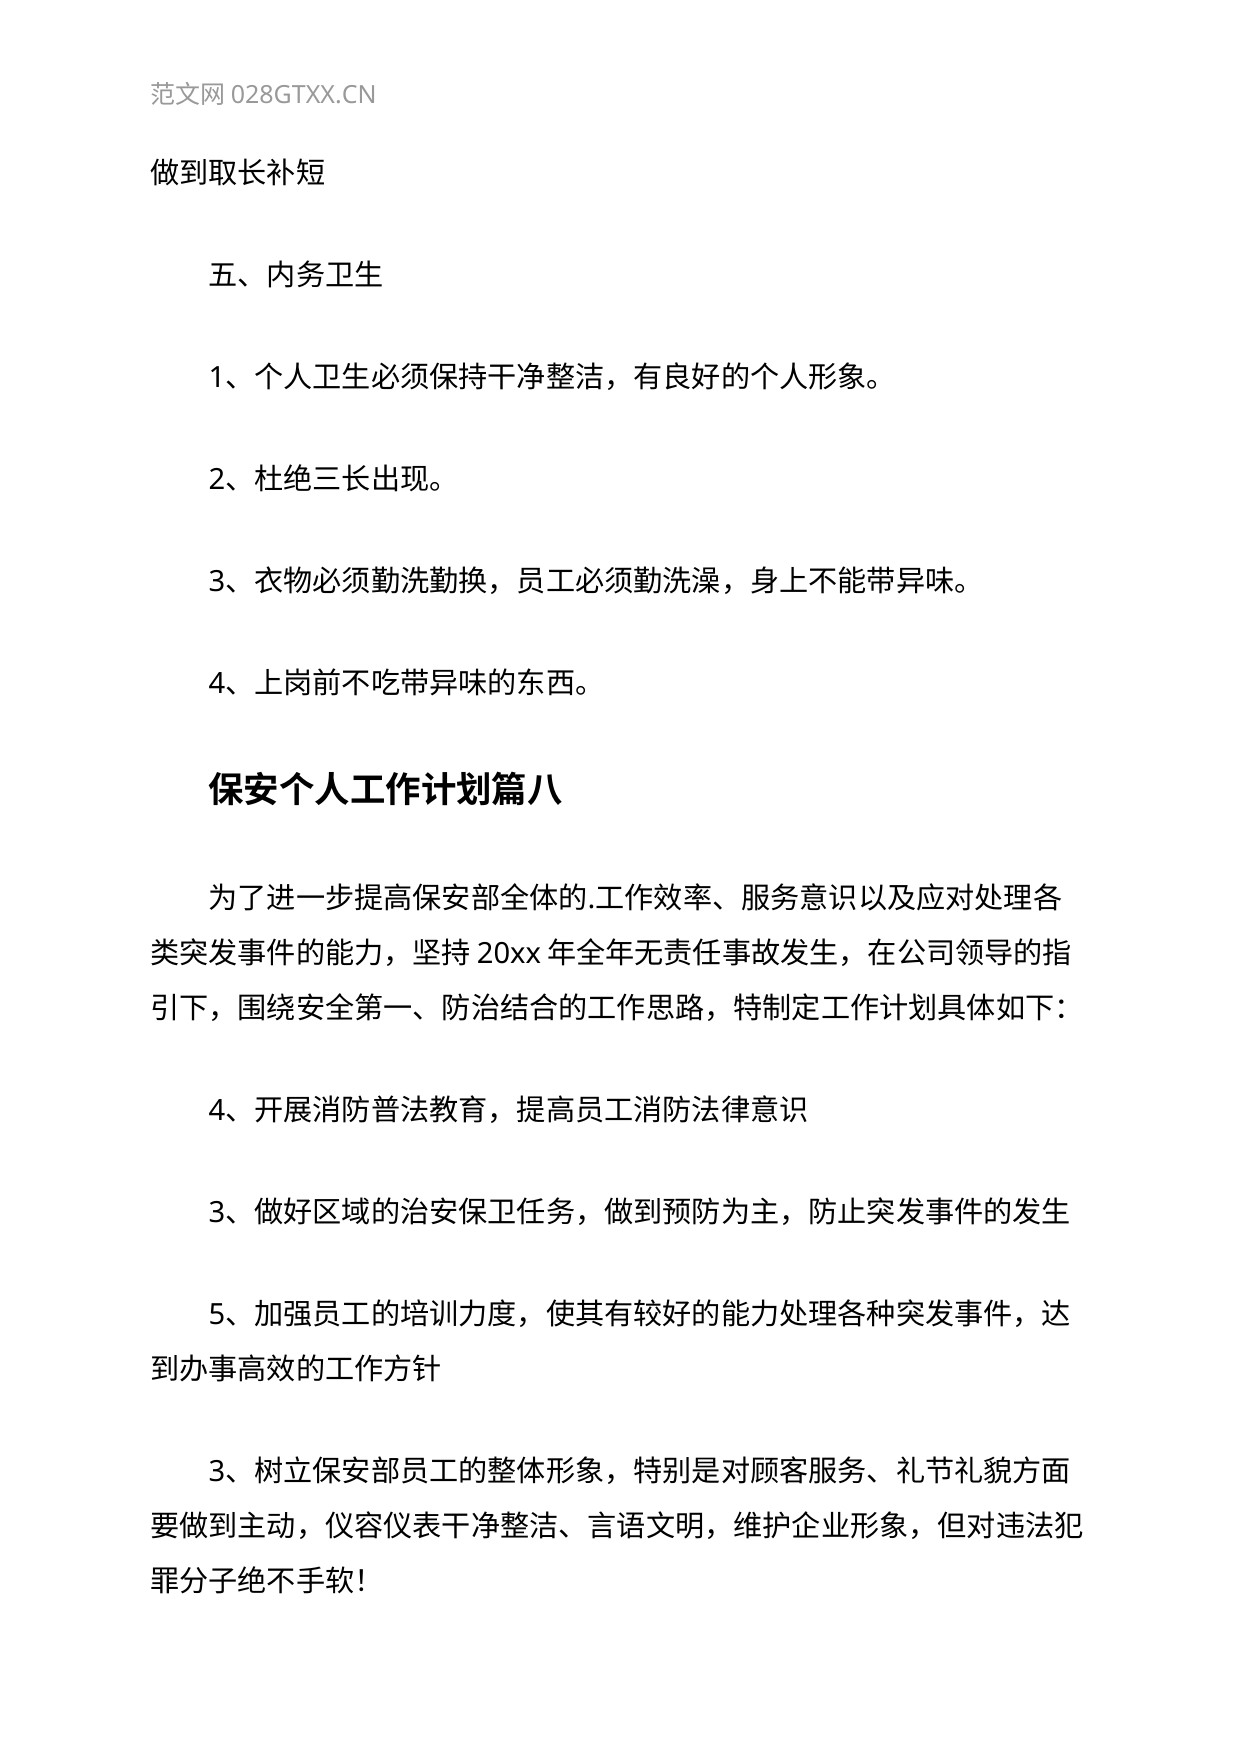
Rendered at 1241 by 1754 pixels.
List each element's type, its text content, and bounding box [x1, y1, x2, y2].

text 3、做好区域的治安保卫任务，做到预防为主，防止突发事件的发生 [150, 1189, 1090, 1231]
text 4、上岗前不吃带异味的东西。 [150, 659, 1090, 702]
text 1、个人卫生必须保持干净整洁，有良好的个人形象。 [150, 353, 1090, 396]
text 5、加强员工的培训力度，使其有较好的能力处理各种突发事件，达到办事高效的工作方针 [150, 1291, 1090, 1388]
text 3、衣物必须勤洗勤换，员工必须勤洗澡，身上不能带异味。 [150, 557, 1090, 600]
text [150, 150, 1090, 192]
text 3、树立保安部员工的整体形象，特别是对顾客服务、礼节礼貌方面要做到主动，仪容仪表干净整洁、言语文明，维护企业形象，但对违法犯罪分子绝不手软！ [150, 1447, 1090, 1599]
text 为了进一步提高保安部全体的.工作效率、服务意识以及应对处理各类突发事件的能力，坚持20xx年全年无责任事故发生，在公司领导的指引下，围绕安全第一、防治结合的工作思路，特制定工作计划具体如下： [150, 875, 1090, 1027]
text 4、开展消防普法教育，提高员工消防法律意识 [150, 1087, 1090, 1129]
text 2、杜绝三长出现。 [150, 456, 1090, 498]
text 五、内务卫生 [150, 252, 1090, 294]
text 保安个人工作计划篇八 [150, 761, 1090, 813]
